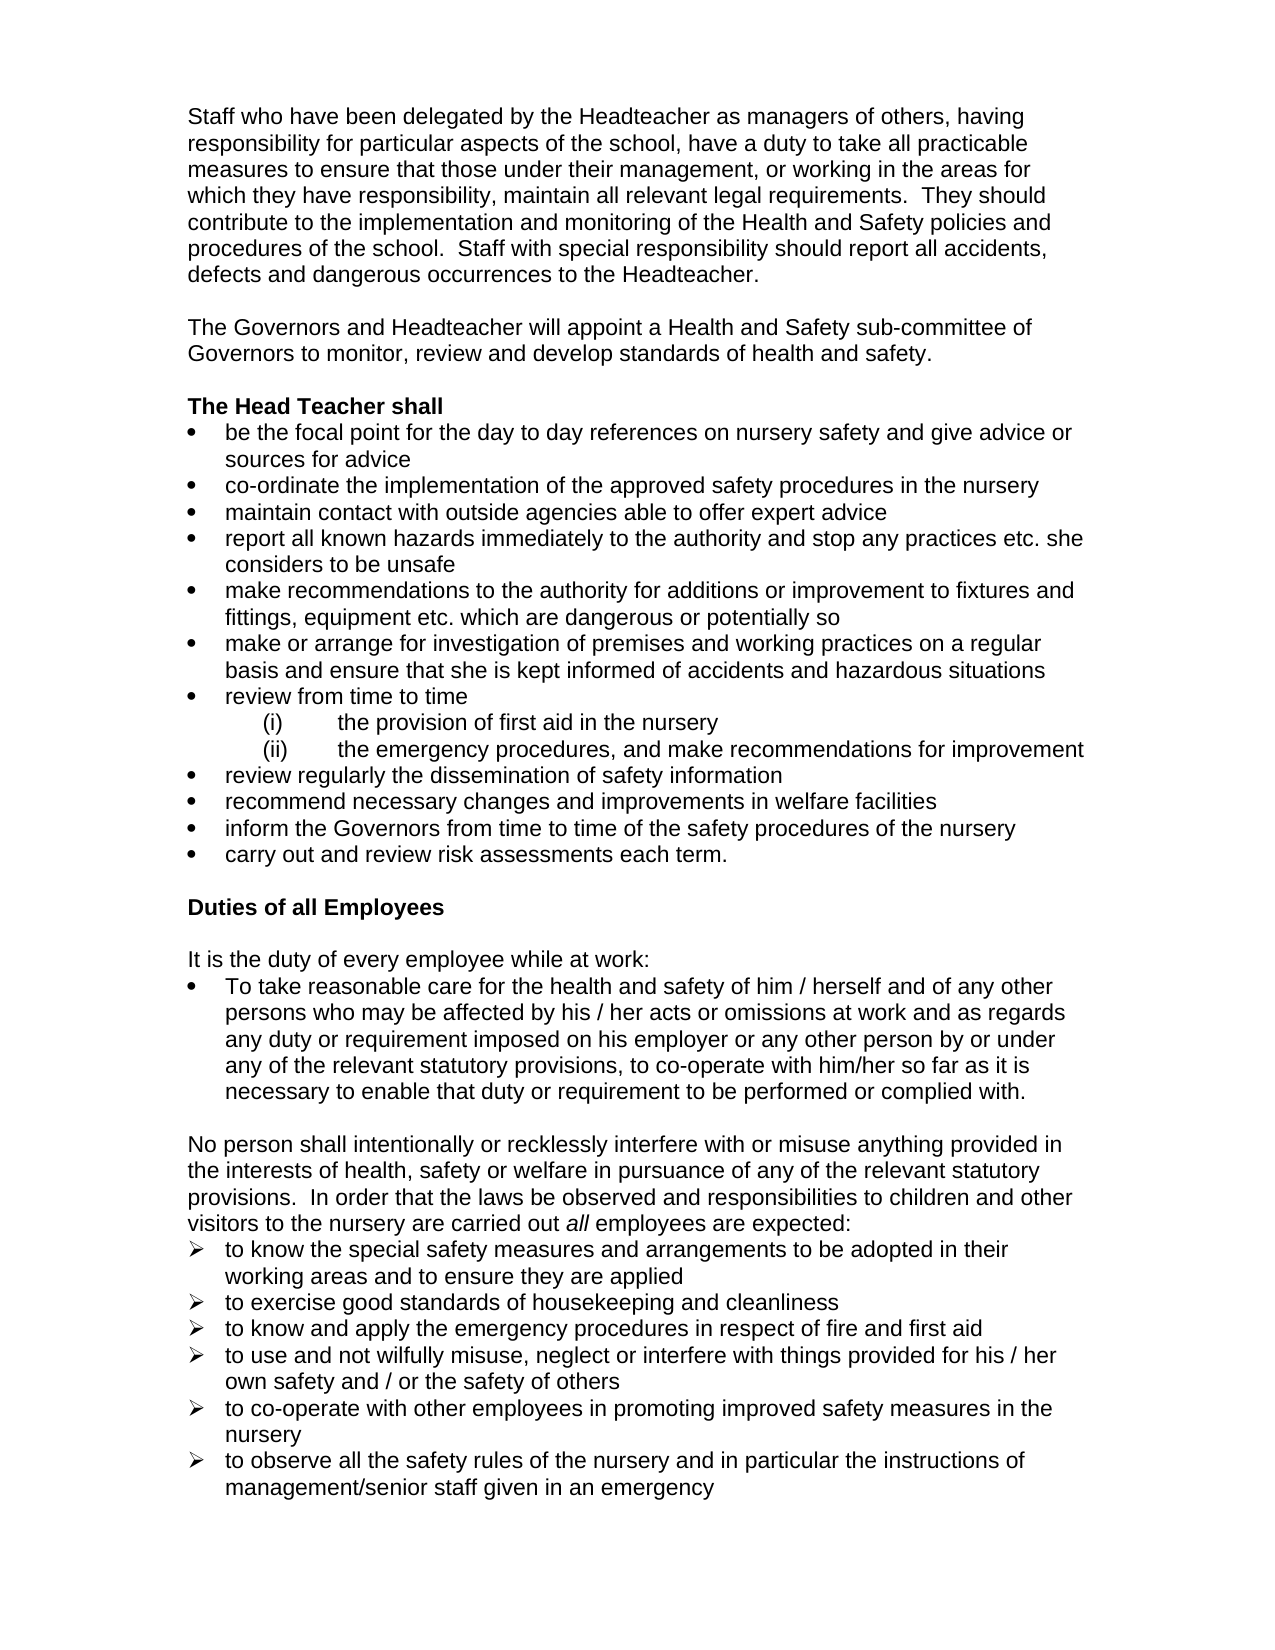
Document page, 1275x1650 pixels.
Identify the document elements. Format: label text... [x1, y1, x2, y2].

list be the focal point for the day to day references on nursery safety and give advice or sources for advice [187, 419, 1087, 472]
list make recommendations to the authority for additions or improvement to fixtures and fittings, equipment etc. which are dangerous or potentially so [187, 577, 1087, 630]
list to use and not wilfully misuse, neglect or interfere with things provided for his / her own safety and / or the safety of others [187, 1342, 1087, 1394]
text Staff who have been delegated by the Headteacher as managers of others, having responsibility for particular aspects of the school, have a duty to take all practicable measures to ensure that those under their management, or working in the areas for which they have responsibility, maintain all relevant legal requirements. They should contribute to the implementation and monitoring of the Health and Safety policies and procedures of the school. Staff with special responsibility should report all accidents, defects and dangerous occurrences to the Headteacher. [187, 103, 1087, 288]
list to co-operate with other employees in promoting improved safety measures in the nursery [187, 1394, 1087, 1447]
list inform the Governors from time to time of the safety procedures of the nursery [187, 815, 1087, 841]
list review regularly the dissemination of safety information [187, 762, 1087, 788]
list To take reasonable care for the health and safety of him / herself and of any other persons who may be affected by his / her acts or omissions at work and as regards any duty or requirement imposed on his employer or any other person by or under any of the relevant statutory provisions, to co-operate with him/her so far as it is necessary to enable that duty or requirement to be performed or complied with. [187, 973, 1087, 1104]
text The Governors and Headteacher will appoint a Health and Safety sub-committee of Governors to monitor, review and develop standards of health and safety. [187, 314, 1087, 367]
list maintain contact with outside agencies able to offer expert advice [187, 498, 1087, 525]
text It is the duty of every employee while at work: [187, 946, 1087, 973]
list to exercise good standards of housekeeping and cleanliness [187, 1289, 1087, 1315]
list report all known hazards immediately to the authority and stop any practices etc. she considers to be unsafe [187, 525, 1087, 577]
list carry out and review risk assessments each term. [187, 841, 1087, 867]
list recommend necessary changes and improvements in welfare facilities [187, 788, 1087, 815]
text The Head Teacher shall [187, 393, 1087, 419]
list to know the special safety measures and arrangements to be adopted in their working areas and to ensure they are applied [187, 1236, 1087, 1289]
list review from time to time [187, 683, 1087, 709]
list to observe all the safety rules of the nursery and in particular the instructions of management/senior staff given in an emergency [187, 1447, 1087, 1500]
list to know and apply the emergency procedures in respect of fire and first aid [187, 1315, 1087, 1342]
list make or arrange for investigation of premises and working practices on a regular basis and ensure that she is kept informed of accidents and hazardous situations [187, 630, 1087, 683]
list the provision of first aid in the nursery [262, 709, 1087, 736]
list the emergency procedures, and make recommendations for improvement [262, 736, 1087, 762]
subtitle Duties of all Employees [187, 894, 1087, 920]
list co-ordinate the implementation of the approved safety procedures in the nursery [187, 472, 1087, 498]
text No person shall intentionally or recklessly interfere with or misuse anything provided in the interests of health, safety or welfare in pursuance of any of the relevant statutory provisions. In order that the laws be observed and responsibilities to children and other visitors to the nursery are carried out all employees are expected: [187, 1131, 1087, 1236]
